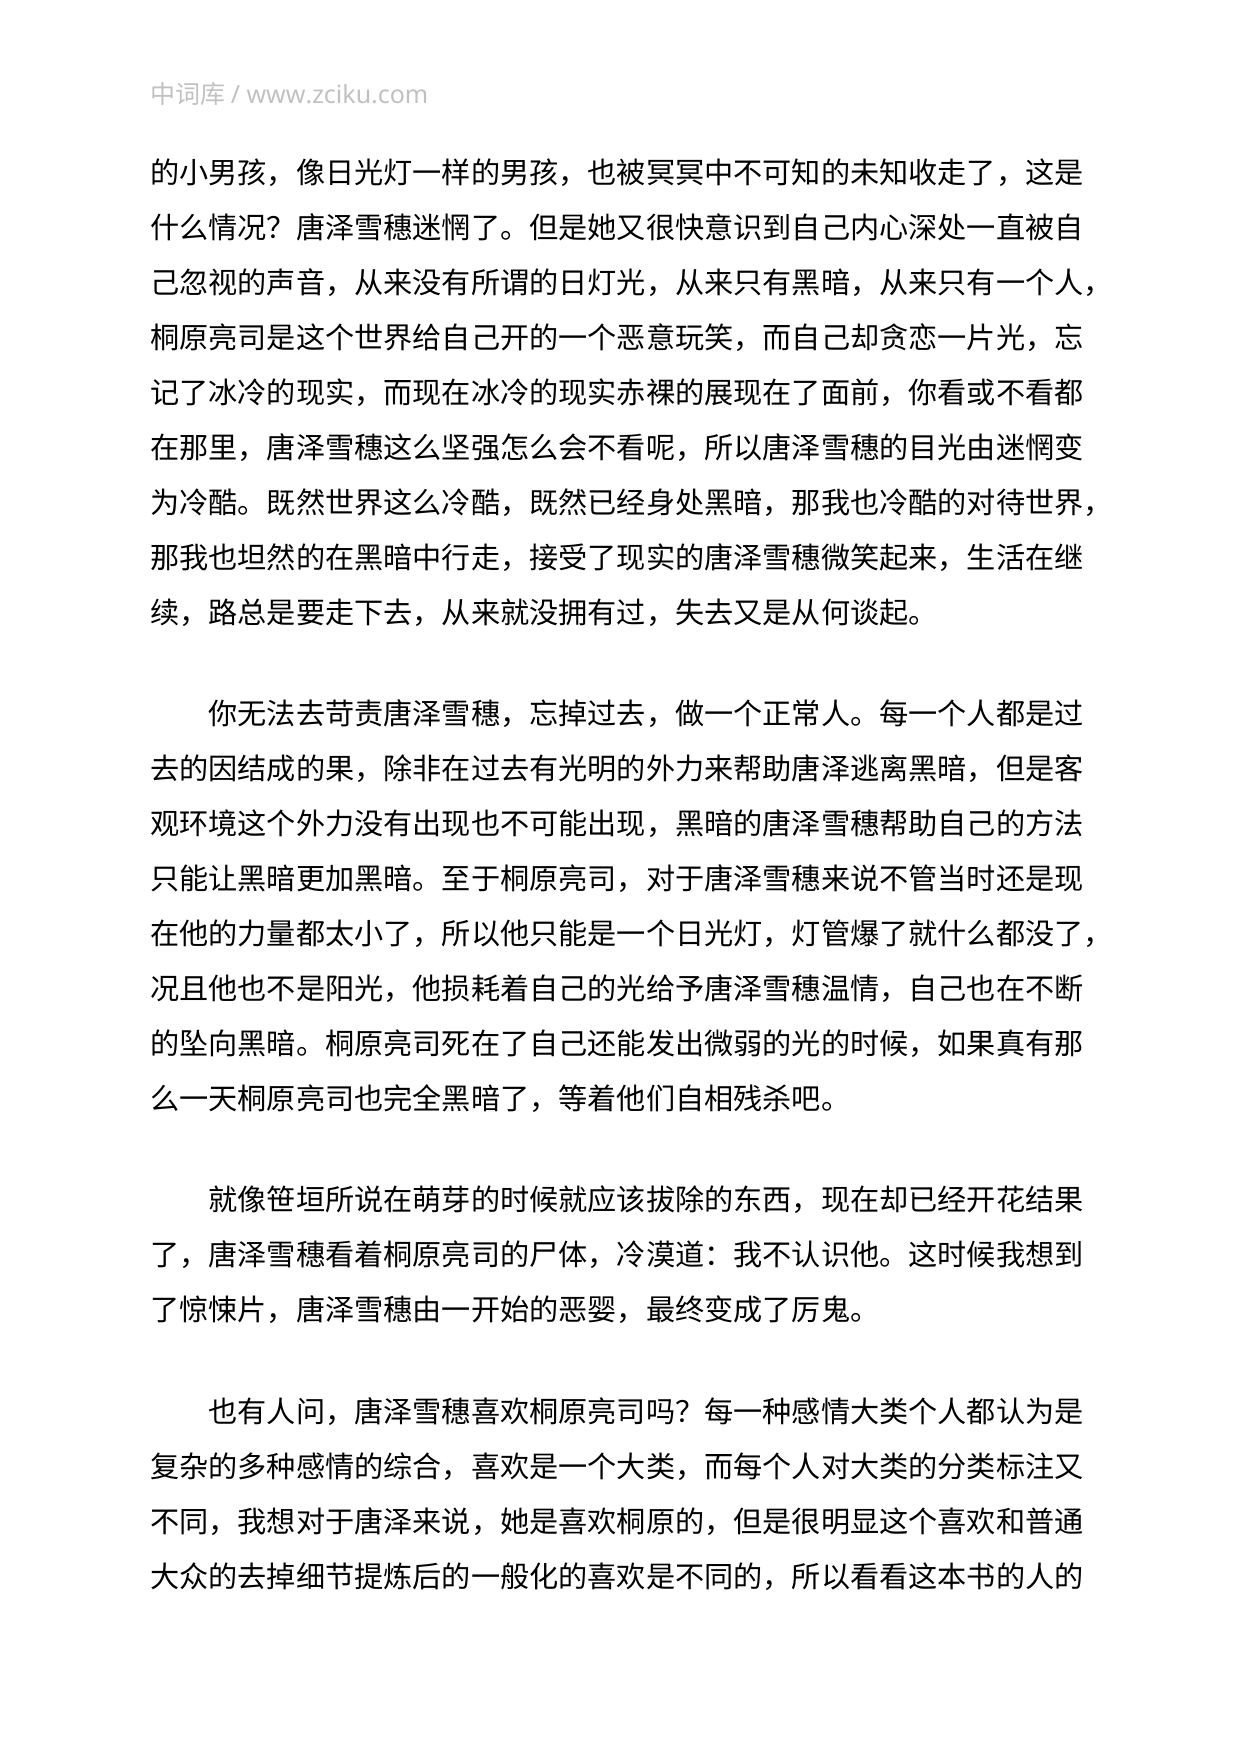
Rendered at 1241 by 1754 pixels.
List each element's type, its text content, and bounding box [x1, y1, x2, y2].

text 你无法去苛责唐泽雪穗，忘掉过去，做一个正常人。每一个人都是过去的因结成的果，除非在过去有光明的外力来帮助唐泽逃离黑暗，但是客观环境这个外力没有出现也不可能出现，黑暗的唐泽雪穗帮助自己的方法只能让黑暗更加黑暗。至于桐原亮司，对于唐泽雪穗来说不管当时还是现在他的力量都太小了，所以他只能是一个日光灯，灯管爆了就什么都没了，况且他也不是阳光，他损耗着自己的光给予唐泽雪穗温情，自己也在不断的坠向黑暗。桐原亮司死在了自己还能发出微弱的光的时候，如果真有那么一天桐原亮司也完全黑暗了，等着他们自相残杀吧。 [150, 691, 1090, 1117]
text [150, 150, 1090, 631]
text 就像笹垣所说在萌芽的时候就应该拔除的东西，现在却已经开花结果了，唐泽雪穗看着桐原亮司的尸体，冷漠道：我不认识他。这时候我想到了惊悚片，唐泽雪穗由一开始的恶婴，最终变成了厉鬼。 [150, 1177, 1090, 1329]
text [150, 1388, 1090, 1596]
